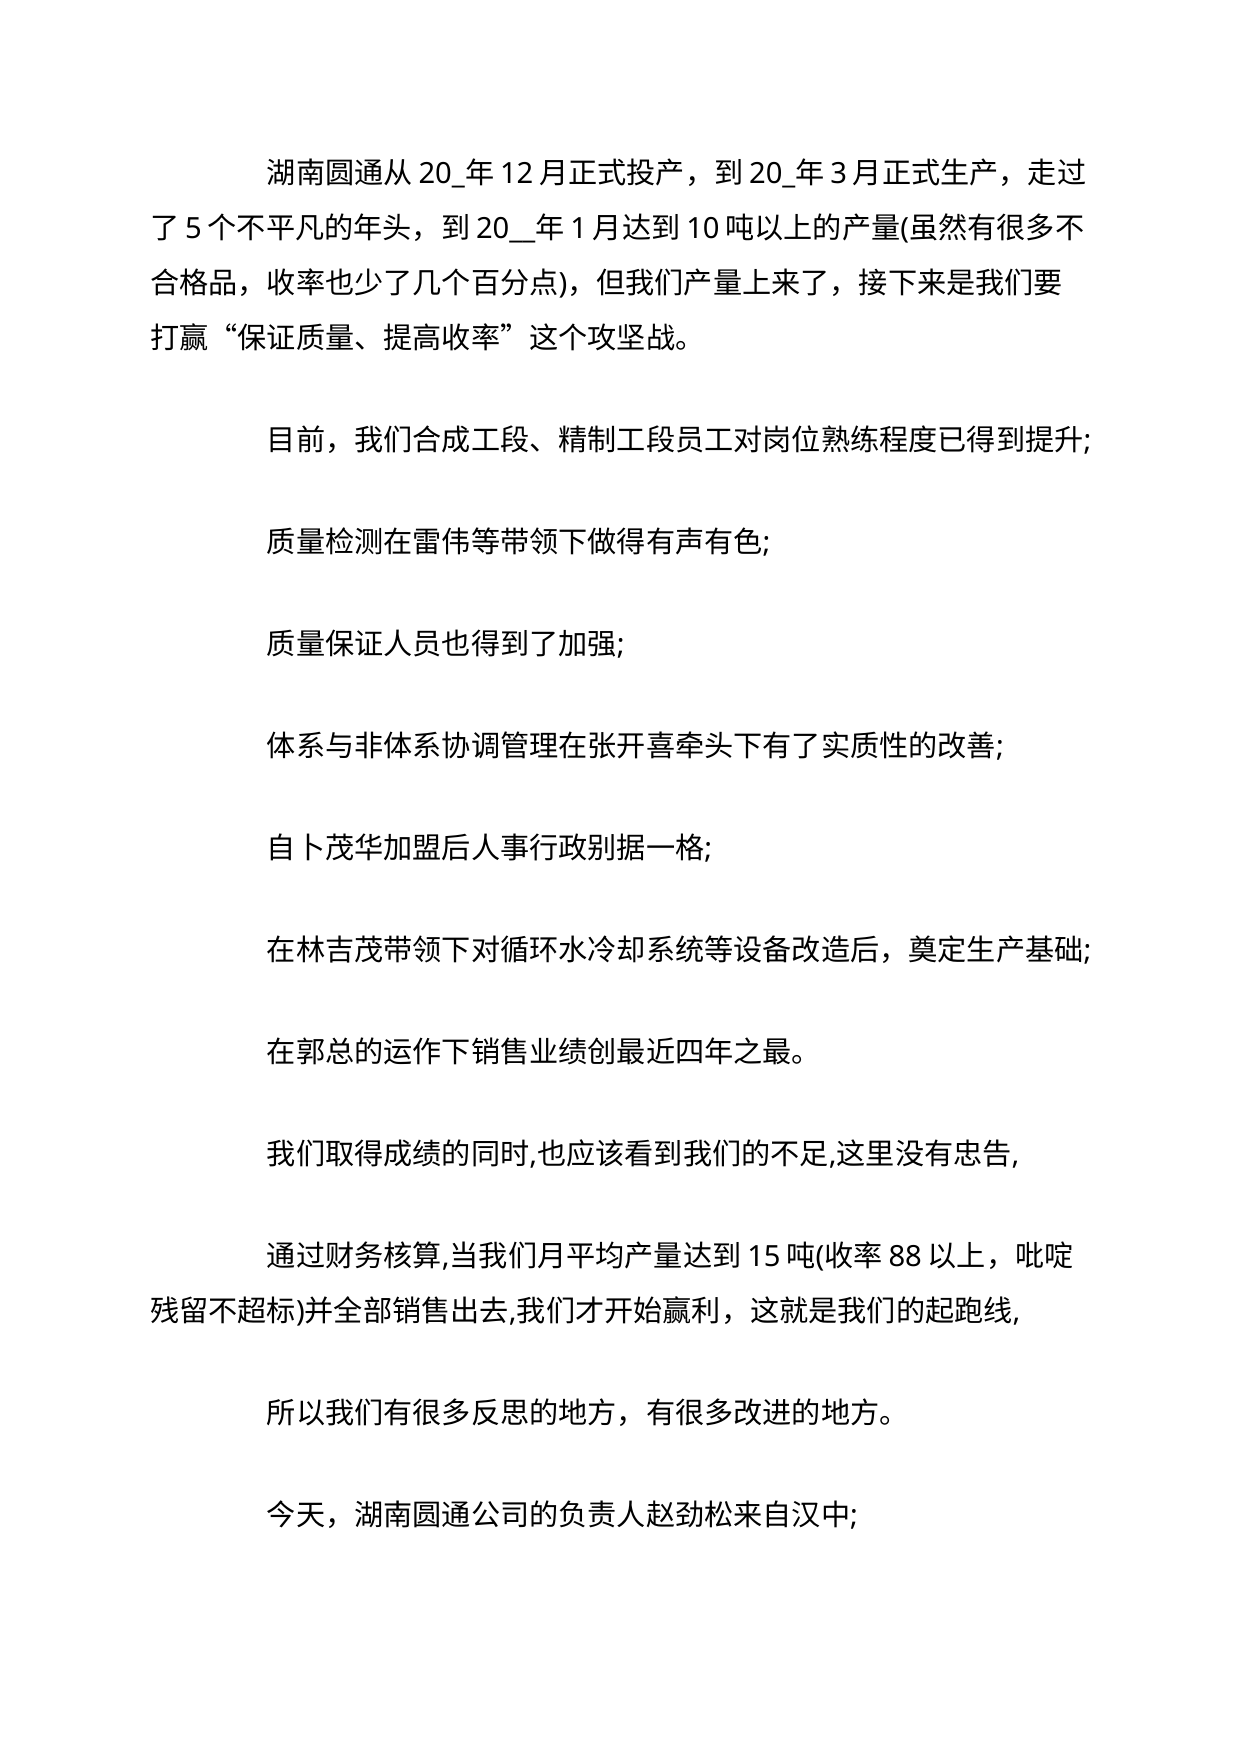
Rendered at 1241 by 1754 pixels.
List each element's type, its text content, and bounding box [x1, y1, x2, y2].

text 湖南圆通从20_年12月正式投产，到20_年3月正式生产，走过了5个不平凡的年头，到20__年1月达到10吨以上的产量(虽然有很多不合格品，收率也少了几个百分点)，但我们产量上来了，接下来是我们要打赢“保证质量、提高收率”这个攻坚战。 [150, 150, 1090, 357]
text 我们取得成绩的同时,也应该看到我们的不足,这里没有忠告, [150, 1130, 1090, 1173]
text 自卜茂华加盟后人事行政别据一格; [150, 825, 1090, 867]
text 今天，湖南圆通公司的负责人赵劲松来自汉中; [150, 1491, 1090, 1533]
text 通过财务核算,当我们月平均产量达到15吨(收率88以上，吡啶残留不超标)并全部销售出去,我们才开始赢利，这就是我们的起跑线, [150, 1232, 1090, 1330]
text 体系与非体系协调管理在张开喜牵头下有了实质性的改善; [150, 723, 1090, 765]
text 质量保证人员也得到了加强; [150, 621, 1090, 663]
text 目前，我们合成工段、精制工段员工对岗位熟练程度已得到提升; [150, 417, 1090, 459]
text 所以我们有很多反思的地方，有很多改进的地方。 [150, 1389, 1090, 1432]
text 在林吉茂带领下对循环水冷却系统等设备改造后，奠定生产基础; [150, 927, 1090, 969]
text 在郭总的运作下销售业绩创最近四年之最。 [150, 1029, 1090, 1071]
text 质量检测在雷伟等带领下做得有声有色; [150, 519, 1090, 561]
